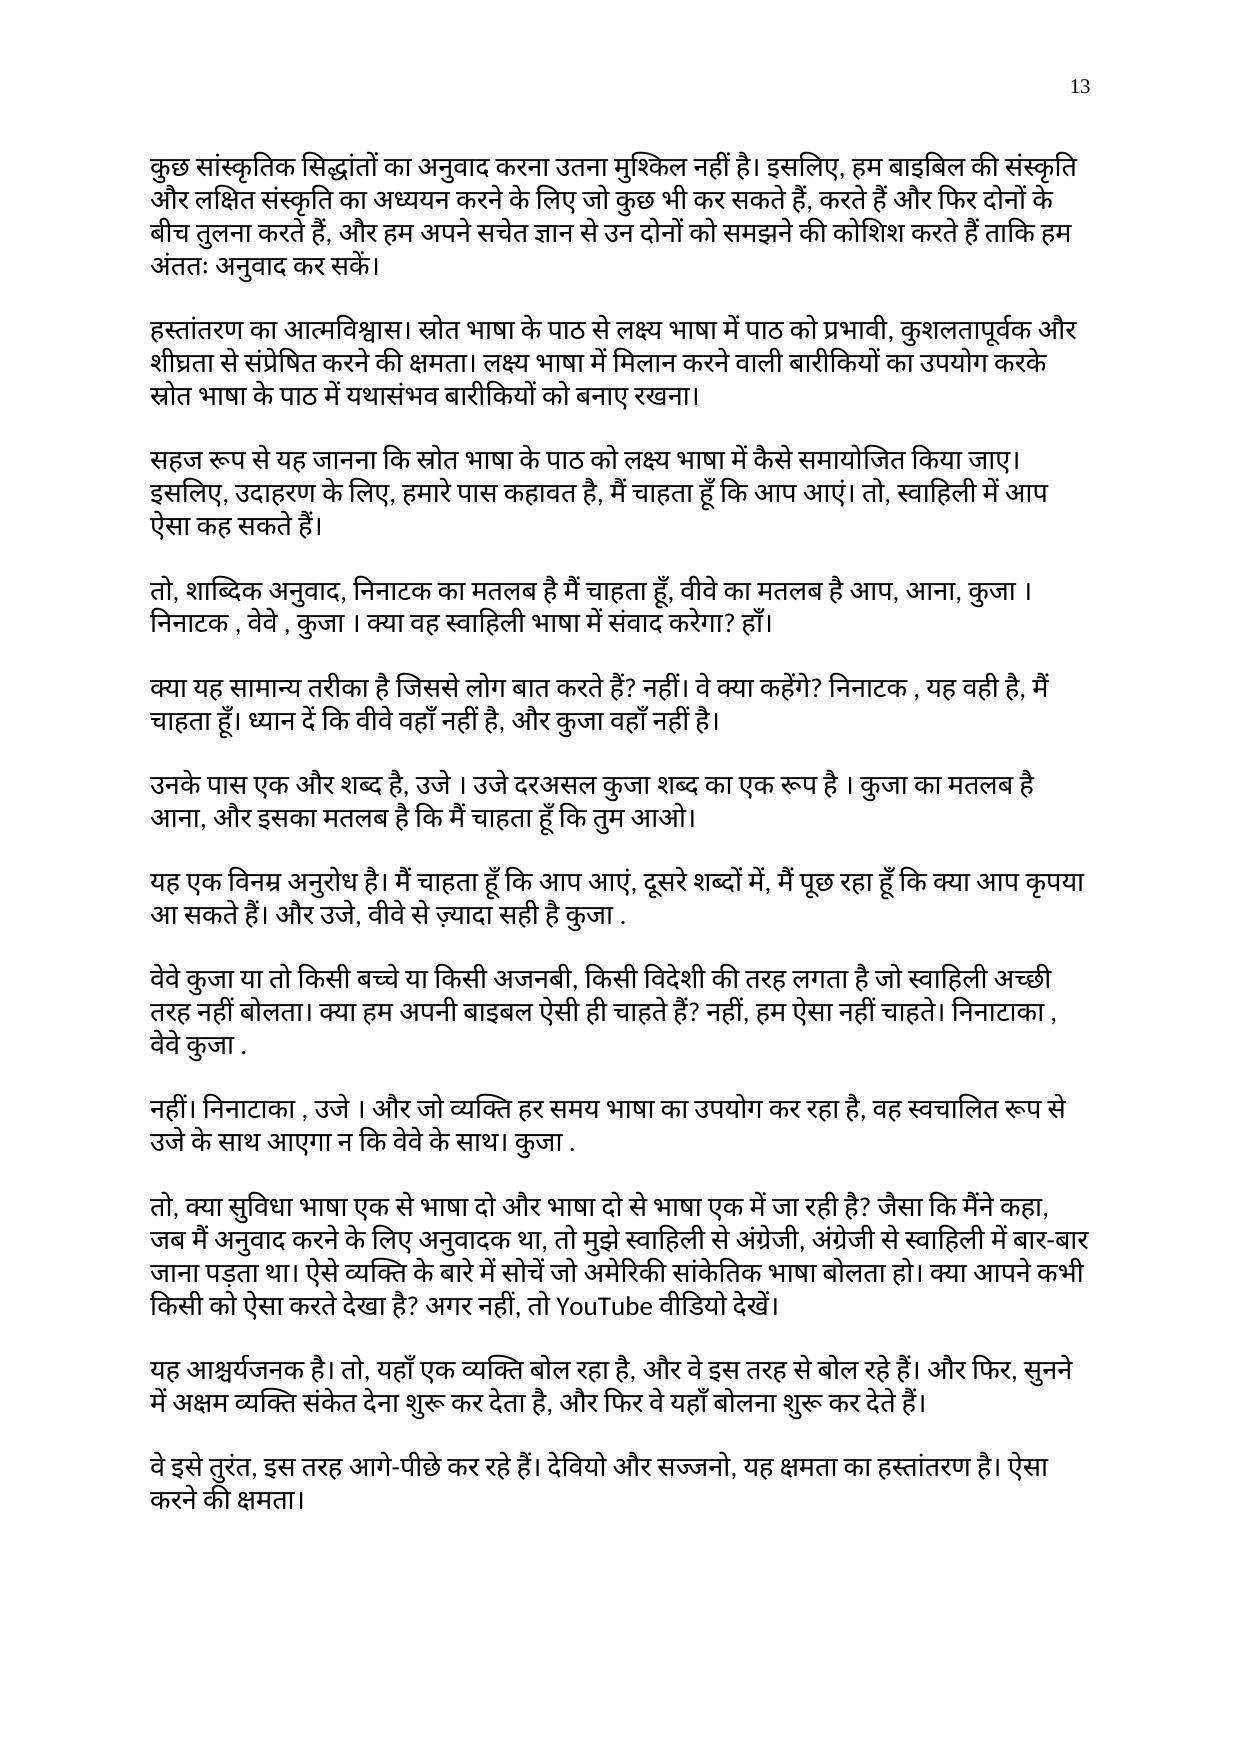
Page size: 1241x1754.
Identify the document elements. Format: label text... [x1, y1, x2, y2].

text उनके पास एक और शब्द है, उजे । उजे दरअसल कुजा शब्द का एक रूप है । कुजा का मतलब है आना, और इसका मतलब है कि मैं चाहता हूँ कि तुम आओ। [150, 768, 1090, 834]
text तो, शाब्दिक अनुवाद, निनाटक का मतलब है मैं चाहता हूँ, वीवे का मतलब है आप, आना, कुजा । निनाटक , वेवे , कुजा । क्या वह स्वाहिली भाषा में संवाद करेगा? हाँ। [150, 574, 1090, 640]
text तो, क्या सुविधा भाषा एक से भाषा दो और भाषा दो से भाषा एक में जा रही है? जैसा कि मैंने कहा, जब मैं अनुवाद करने के लिए अनुवादक था, तो मुझे स्वाहिली से अंग्रेजी, अंग्रेजी से स्वाहिली में बार-बार जाना पड़ता था। ऐसे व्यक्ति के बारे में सोचें जो अमेरिकी सांकेतिक भाषा बोलता हो। क्या आपने कभी किसी को ऐसा करते देखा है? अगर नहीं, तो YouTube वीडियो देखें। [150, 1190, 1090, 1322]
text वेवे कुजा या तो किसी बच्चे या किसी अजनबी, किसी विदेशी की तरह लगता है जो स्वाहिली अच्छी तरह नहीं बोलता। क्या हम अपनी बाइबल ऐसी ही चाहते हैं? नहीं, हम ऐसा नहीं चाहते। निनाटाका , वेवे कुजा . [150, 962, 1090, 1061]
text हस्तांतरण का आत्मविश्वास। स्रोत भाषा के पाठ से लक्ष्य भाषा में पाठ को प्रभावी, कुशलतापूर्वक और शीघ्रता से संप्रेषित करने की क्षमता। लक्ष्य भाषा में मिलान करने वाली बारीकियों का उपयोग करके स्रोत भाषा के पाठ में यथासंभव बारीकियों को बनाए रखना। [150, 313, 1090, 412]
text क्या यह सामान्य तरीका है जिससे लोग बात करते हैं? नहीं। वे क्या कहेंगे? निनाटक , यह वही है, मैं चाहता हूँ। ध्यान दें कि वीवे वहाँ नहीं है, और कुजा वहाँ नहीं है। [150, 671, 1090, 737]
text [150, 150, 1090, 282]
text यह आश्चर्यजनक है। तो, यहाँ एक व्यक्ति बोल रहा है, और वे इस तरह से बोल रहे हैं। और फिर, सुनने में अक्षम व्यक्ति संकेत देना शुरू कर देता है, और फिर वे यहाँ बोलना शुरू कर देते हैं। [150, 1353, 1090, 1419]
text नहीं। निनाटाका , उजे । और जो व्यक्ति हर समय भाषा का उपयोग कर रहा है, वह स्वचालित रूप से उजे के साथ आएगा न कि वेवे के साथ। कुजा . [150, 1093, 1090, 1159]
text यह एक विनम्र अनुरोध है। मैं चाहता हूँ कि आप आएं, दूसरे शब्दों में, मैं पूछ रहा हूँ कि क्या आप कृपया आ सकते हैं। और उजे, वीवे से ज़्यादा सही है कुजा . [150, 865, 1090, 931]
text वे इसे तुरंत, इस तरह आगे-पीछे कर रहे हैं। देवियो और सज्जनो, यह क्षमता का हस्तांतरण है। ऐसा करने की क्षमता। [150, 1450, 1090, 1516]
text सहज रूप से यह जानना कि स्रोत भाषा के पाठ को लक्ष्य भाषा में कैसे समायोजित किया जाए। इसलिए, उदाहरण के लिए, हमारे पास कहावत है, मैं चाहता हूँ कि आप आएं। तो, स्वाहिली में आप ऐसा कह सकते हैं। [150, 443, 1090, 542]
